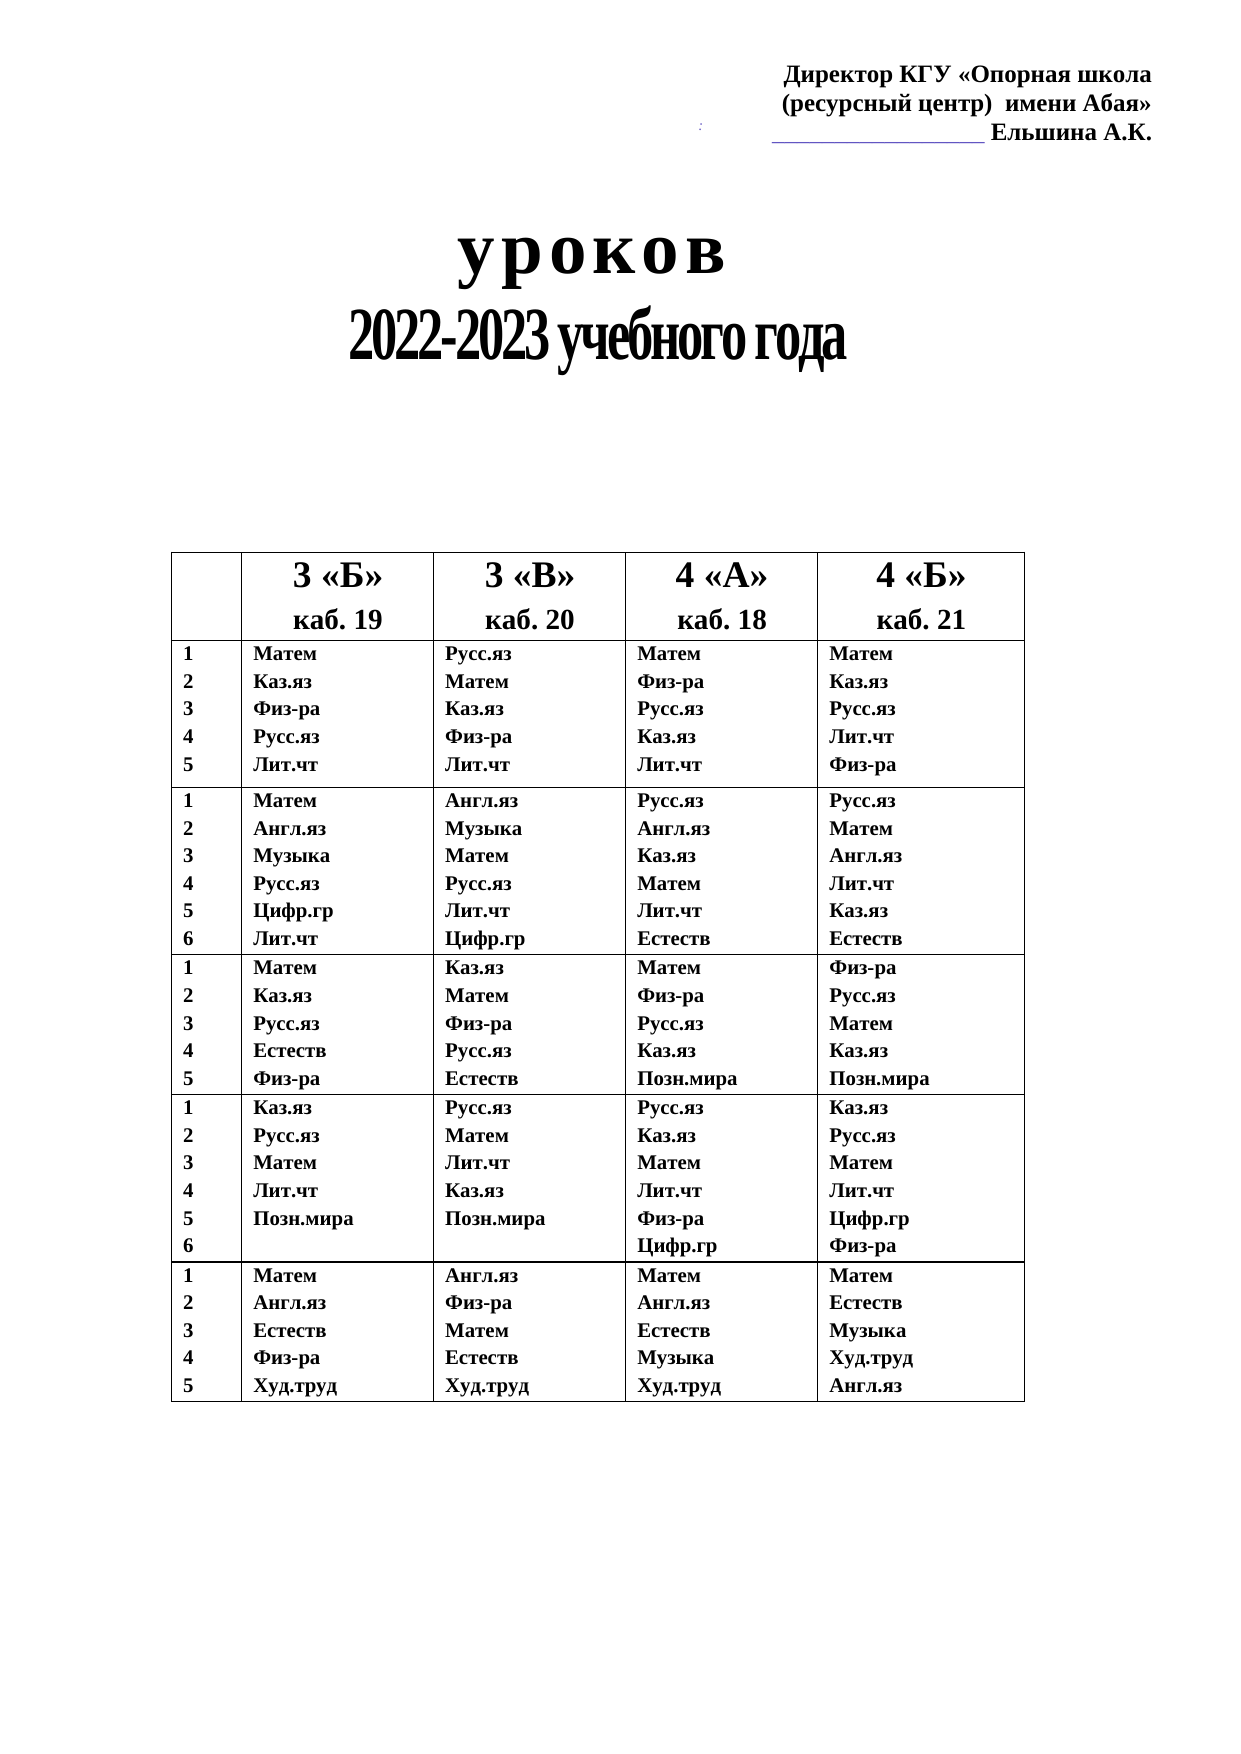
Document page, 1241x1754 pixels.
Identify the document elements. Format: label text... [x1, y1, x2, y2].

text (ресурсный центр) имени Абая» [44, 88, 1152, 117]
text 2022-2023 учебного года [44, 289, 1152, 375]
table_cell Матем Англ.яз Естеств Физ-ра Худ.труд [242, 1263, 433, 1401]
table_header 4 «А» каб. 18 [626, 553, 817, 640]
table_cell 1 2 3 4 5 6 [172, 1095, 241, 1261]
table_cell Матем Физ-ра Русс.яз Каз.яз Лит.чт [626, 641, 817, 787]
text : _________________ Ельшина А.К. [44, 117, 1152, 145]
table_cell Матем Каз.яз Русс.яз Естеств Физ-ра [242, 955, 433, 1094]
table_cell Англ.яз Физ-ра Матем Естеств Худ.труд [434, 1263, 625, 1401]
table_cell Русс.яз Англ.яз Каз.яз Матем Лит.чт Естеств [626, 788, 817, 954]
table_cell Матем Англ.яз Музыка Русс.яз Цифр.гр Лит.чт [242, 788, 433, 954]
table_cell Русс.яз Матем Англ.яз Лит.чт Каз.яз Естеств [818, 788, 1024, 954]
table_header [172, 553, 241, 640]
table_cell Русс.яз Матем Лит.чт Каз.яз Позн.мира [434, 1095, 625, 1261]
table_cell Матем Физ-ра Русс.яз Каз.яз Позн.мира [626, 955, 817, 1094]
table_cell 1 2 3 4 5 [172, 955, 241, 1094]
table_header 3 «Б» каб. 19 [242, 553, 433, 640]
table_cell Матем Каз.яз Русс.яз Лит.чт Физ-ра [818, 641, 1024, 787]
table_cell Каз.яз Матем Физ-ра Русс.яз Естеств [434, 955, 625, 1094]
table_cell Физ-ра Русс.яз Матем Каз.яз Позн.мира [818, 955, 1024, 1094]
table_cell 1 2 3 4 5 [172, 1263, 241, 1401]
table_cell Русс.яз Матем Каз.яз Физ-ра Лит.чт [434, 641, 625, 787]
text Директор КГУ «Опорная школа [44, 59, 1152, 88]
table_cell Англ.яз Музыка Матем Русс.яз Лит.чт Цифр.гр [434, 788, 625, 954]
table_cell Матем Каз.яз Физ-ра Русс.яз Лит.чт [242, 641, 433, 787]
table_cell Русс.яз Каз.яз Матем Лит.чт Физ-ра Цифр.гр [626, 1095, 817, 1261]
table_header 3 «В» каб. 20 [434, 553, 625, 640]
table_cell Матем Англ.яз Естеств Музыка Худ.труд [626, 1263, 817, 1401]
table_cell Каз.яз Русс.яз Матем Лит.чт Позн.мира [242, 1095, 433, 1261]
table_cell 1 2 3 4 5 [172, 641, 241, 787]
table_cell Каз.яз Русс.яз Матем Лит.чт Цифр.гр Физ-ра [818, 1095, 1024, 1261]
table_header 4 «Б» каб. 21 [818, 553, 1024, 640]
table_cell Матем Естеств Музыка Худ.труд Англ.яз [818, 1263, 1024, 1401]
text у р о к о в [44, 203, 1152, 289]
table_cell 1 2 3 4 5 6 [172, 788, 241, 954]
